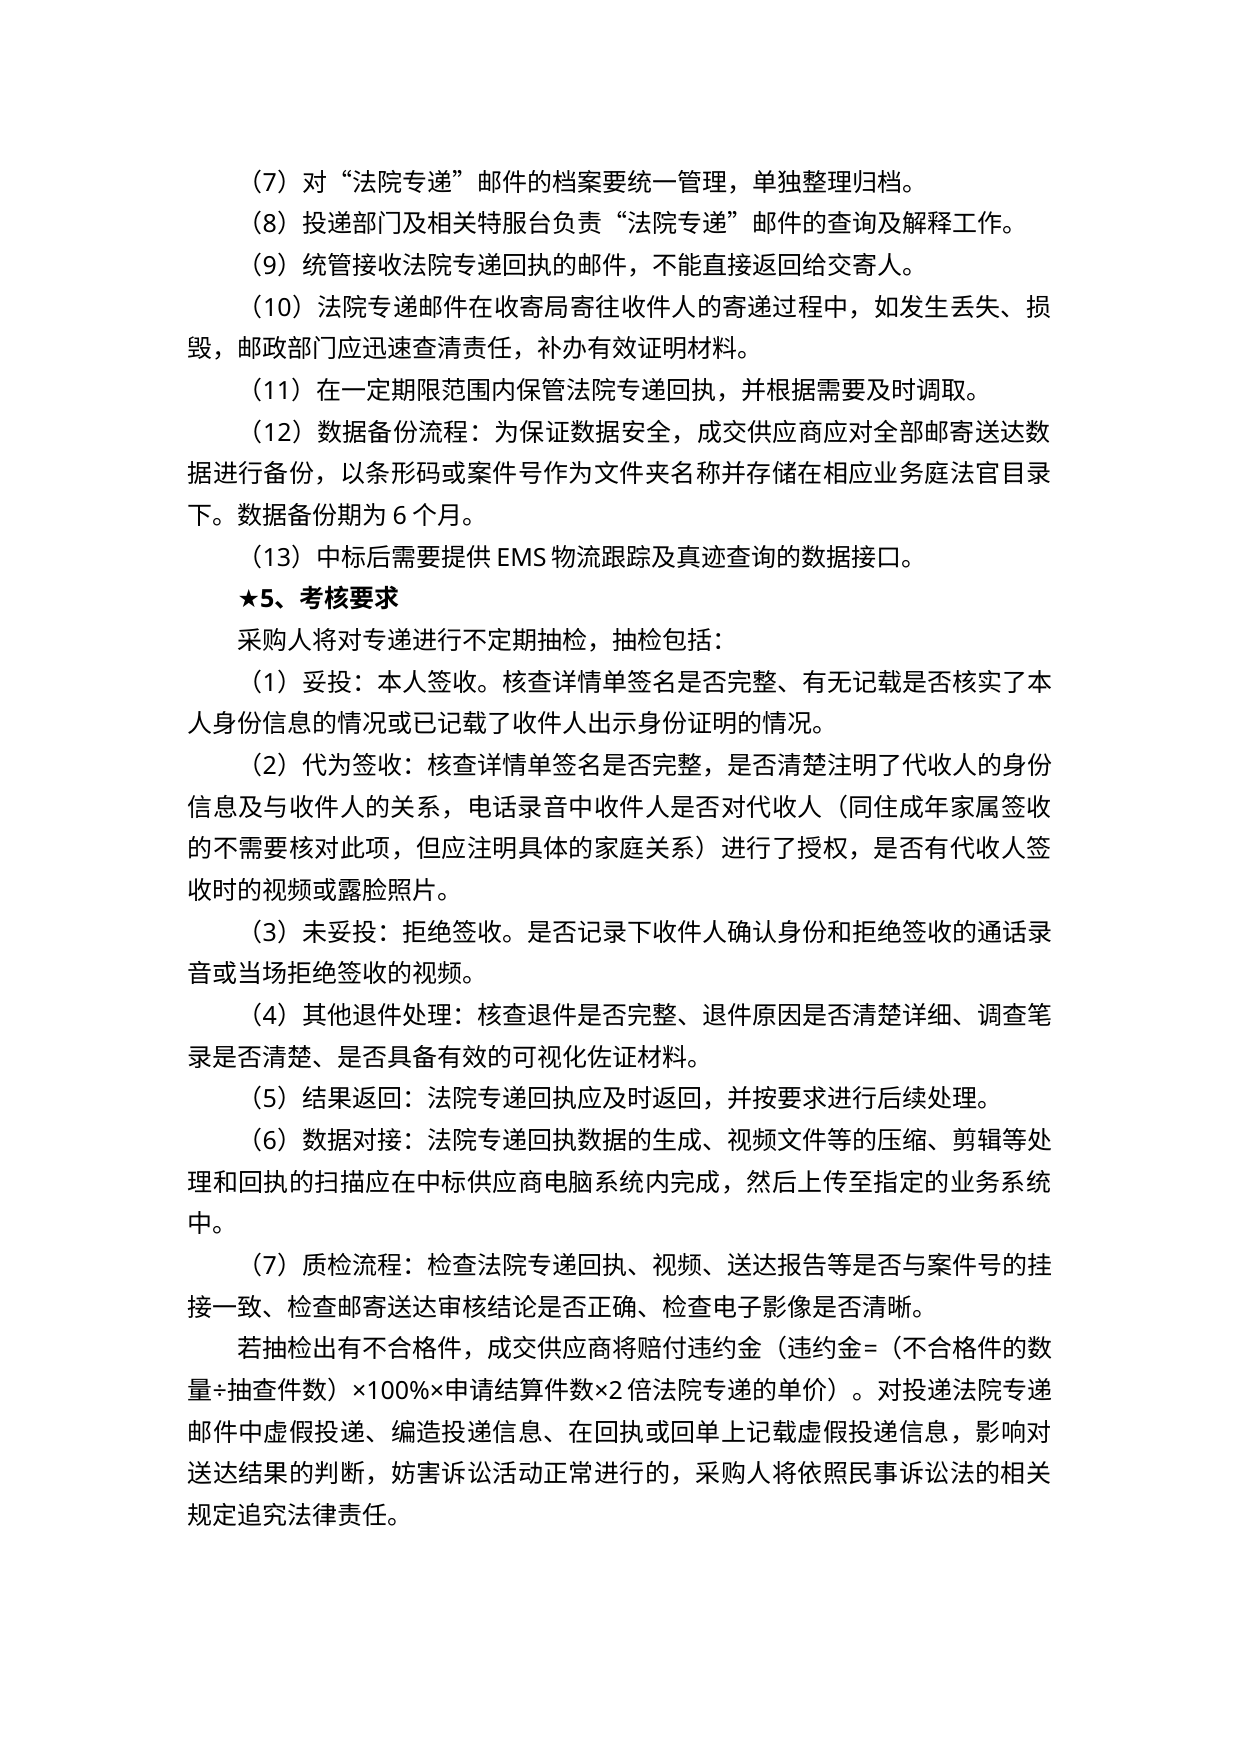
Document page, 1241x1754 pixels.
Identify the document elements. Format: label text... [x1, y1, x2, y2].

list （13）中标后需要提供EMS物流跟踪及真迹查询的数据接口。 [187, 537, 1053, 573]
list （6）数据对接：法院专递回执数据的生成、视频文件等的压缩、剪辑等处理和回执的扫描应在中标供应商电脑系统内完成，然后上传至指定的业务系统中。 [187, 1120, 1053, 1240]
list （2）代为签收：核查详情单签名是否完整，是否清楚注明了代收人的身份信息及与收件人的关系，电话录音中收件人是否对代收人（同住成年家属签收的不需要核对此项，但应注明具体的家庭关系）进行了授权，是否有代收人签收时的视频或露脸照片。 [187, 745, 1053, 907]
list （5）结果返回：法院专递回执应及时返回，并按要求进行后续处理。 [187, 1079, 1053, 1115]
list （10）法院专递邮件在收寄局寄往收件人的寄递过程中，如发生丢失、损毁，邮政部门应迅速查清责任，补办有效证明材料。 [187, 287, 1053, 365]
list （11）在一定期限范围内保管法院专递回执，并根据需要及时调取。 [187, 370, 1053, 407]
list （7）对“法院专递”邮件的档案要统一管理，单独整理归档。 [187, 162, 1053, 198]
list （12）数据备份流程：为保证数据安全，成交供应商应对全部邮寄送达数据进行备份，以条形码或案件号作为文件夹名称并存储在相应业务庭法官目录下。数据备份期为6个月。 [187, 412, 1053, 532]
list （1）妥投：本人签收。核查详情单签名是否完整、有无记载是否核实了本人身份信息的情况或已记载了收件人出示身份证明的情况。 [187, 662, 1053, 740]
text ★5、考核要求 [187, 579, 1053, 615]
list （9）统管接收法院专递回执的邮件，不能直接返回给交寄人。 [187, 245, 1053, 282]
list （7）质检流程：检查法院专递回执、视频、送达报告等是否与案件号的挂接一致、检查邮寄送达审核结论是否正确、检查电子影像是否清晰。 [187, 1245, 1053, 1323]
list 采购人将对专递进行不定期抽检，抽检包括： [187, 620, 1053, 657]
list （8）投递部门及相关特服台负责“法院专递”邮件的查询及解释工作。 [187, 204, 1053, 240]
list （3）未妥投：拒绝签收。是否记录下收件人确认身份和拒绝签收的通话录音或当场拒绝签收的视频。 [187, 912, 1053, 990]
list （4）其他退件处理：核查退件是否完整、退件原因是否清楚详细、调查笔录是否清楚、是否具备有效的可视化佐证材料。 [187, 995, 1053, 1073]
list 若抽检出有不合格件，成交供应商将赔付违约金（违约金=（不合格件的数量÷抽查件数）×100%×申请结算件数×2倍法院专递的单价）。对投递法院专递邮件中虚假投递、编造投递信息、在回执或回单上记载虚假投递信息，影响对送达结果的判断，妨害诉讼活动正常进行的，采购人将依照民事诉讼法的相关规定追究法律责任。 [187, 1329, 1053, 1532]
